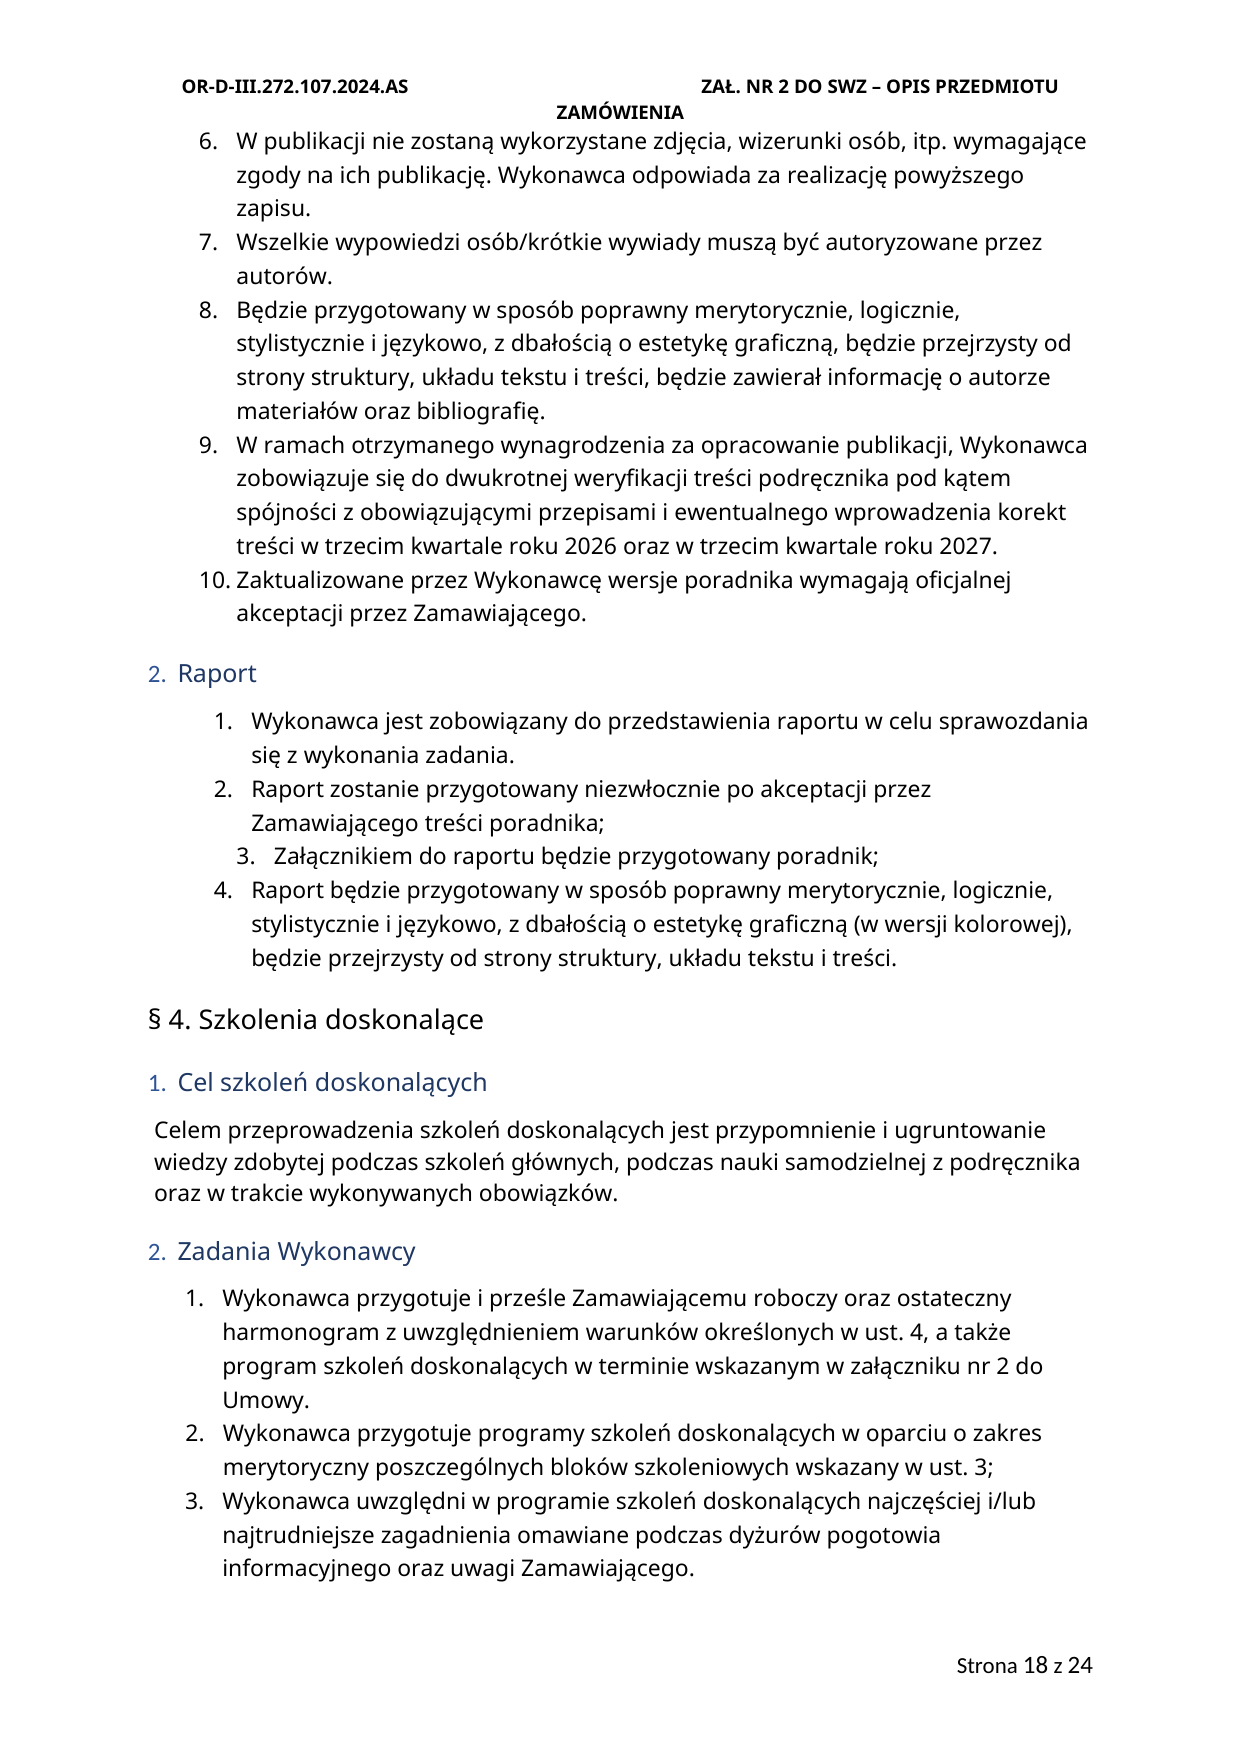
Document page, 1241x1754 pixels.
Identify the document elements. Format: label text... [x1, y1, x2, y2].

list W publikacji nie zostaną wykorzystane zdjęcia, wizerunki osób, itp. wymagające zgody na ich publikację. Wykonawca odpowiada za realizację powyższego zapisu. [199, 125, 1093, 223]
list Wykonawca przygotuje programy szkoleń doskonalących w oparciu o zakres merytoryczny poszczególnych bloków szkoleniowych wskazany w ust. 3; [185, 1417, 1093, 1482]
list Załącznikiem do raportu będzie przygotowany poradnik; [236, 840, 1093, 872]
subtitle § 4. Szkolenia doskonalące [148, 1000, 1093, 1037]
list Będzie przygotowany w sposób poprawny merytorycznie, logicznie, stylistycznie i językowo, z dbałością o estetykę graficzną, będzie przejrzysty od strony struktury, układu tekstu i treści, będzie zawierał informację o autorze materiałów oraz bibliografię. [199, 293, 1093, 426]
list W ramach otrzymanego wynagrodzenia za opracowanie publikacji, Wykonawca zobowiązuje się do dwukrotnej weryfikacji treści podręcznika pod kątem spójności z obowiązującymi przepisami i ewentualnego wprowadzenia korekt treści w trzecim kwartale roku 2026 oraz w trzecim kwartale roku 2027. [199, 428, 1093, 561]
list Wszelkie wypowiedzi osób/krótkie wywiady muszą być autoryzowane przez autorów. [199, 226, 1093, 291]
list Wykonawca jest zobowiązany do przedstawienia raportu w celu sprawozdania się z wykonania zadania. [213, 705, 1093, 770]
list Raport będzie przygotowany w sposób poprawny merytorycznie, logicznie, stylistycznie i językowo, z dbałością o estetykę graficzną (w wersji kolorowej), będzie przejrzysty od strony struktury, układu tekstu i treści. [213, 874, 1093, 973]
list Raport zostanie przygotowany niezwłocznie po akceptacji przez Zamawiającego treści poradnika; [213, 773, 1093, 838]
text Raport [148, 656, 1093, 690]
list Wykonawca uwzględni w programie szkoleń doskonalących najczęściej i/lub najtrudniejsze zagadnienia omawiane podczas dyżurów pogotowia informacyjnego oraz uwagi Zamawiającego. [185, 1485, 1093, 1584]
list Zaktualizowane przez Wykonawcę wersje poradnika wymagają oficjalnej akceptacji przez Zamawiającego. [199, 563, 1093, 628]
list Wykonawca przygotuje i prześle Zamawiającemu roboczy oraz ostateczny harmonogram z uwzględnieniem warunków określonych w ust. 4, a także program szkoleń doskonalących w terminie wskazanym w załączniku nr 2 do Umowy. [185, 1282, 1093, 1415]
text Zadania Wykonawcy [148, 1233, 1093, 1267]
list Cel szkoleń doskonalących [148, 1065, 1093, 1099]
text Celem przeprowadzenia szkoleń doskonalących jest przypomnienie i ugruntowanie wiedzy zdobytej podczas szkoleń głównych, podczas nauki samodzielnej z podręcznika oraz w trakcie wykonywanych obowiązków. [154, 1114, 1093, 1208]
